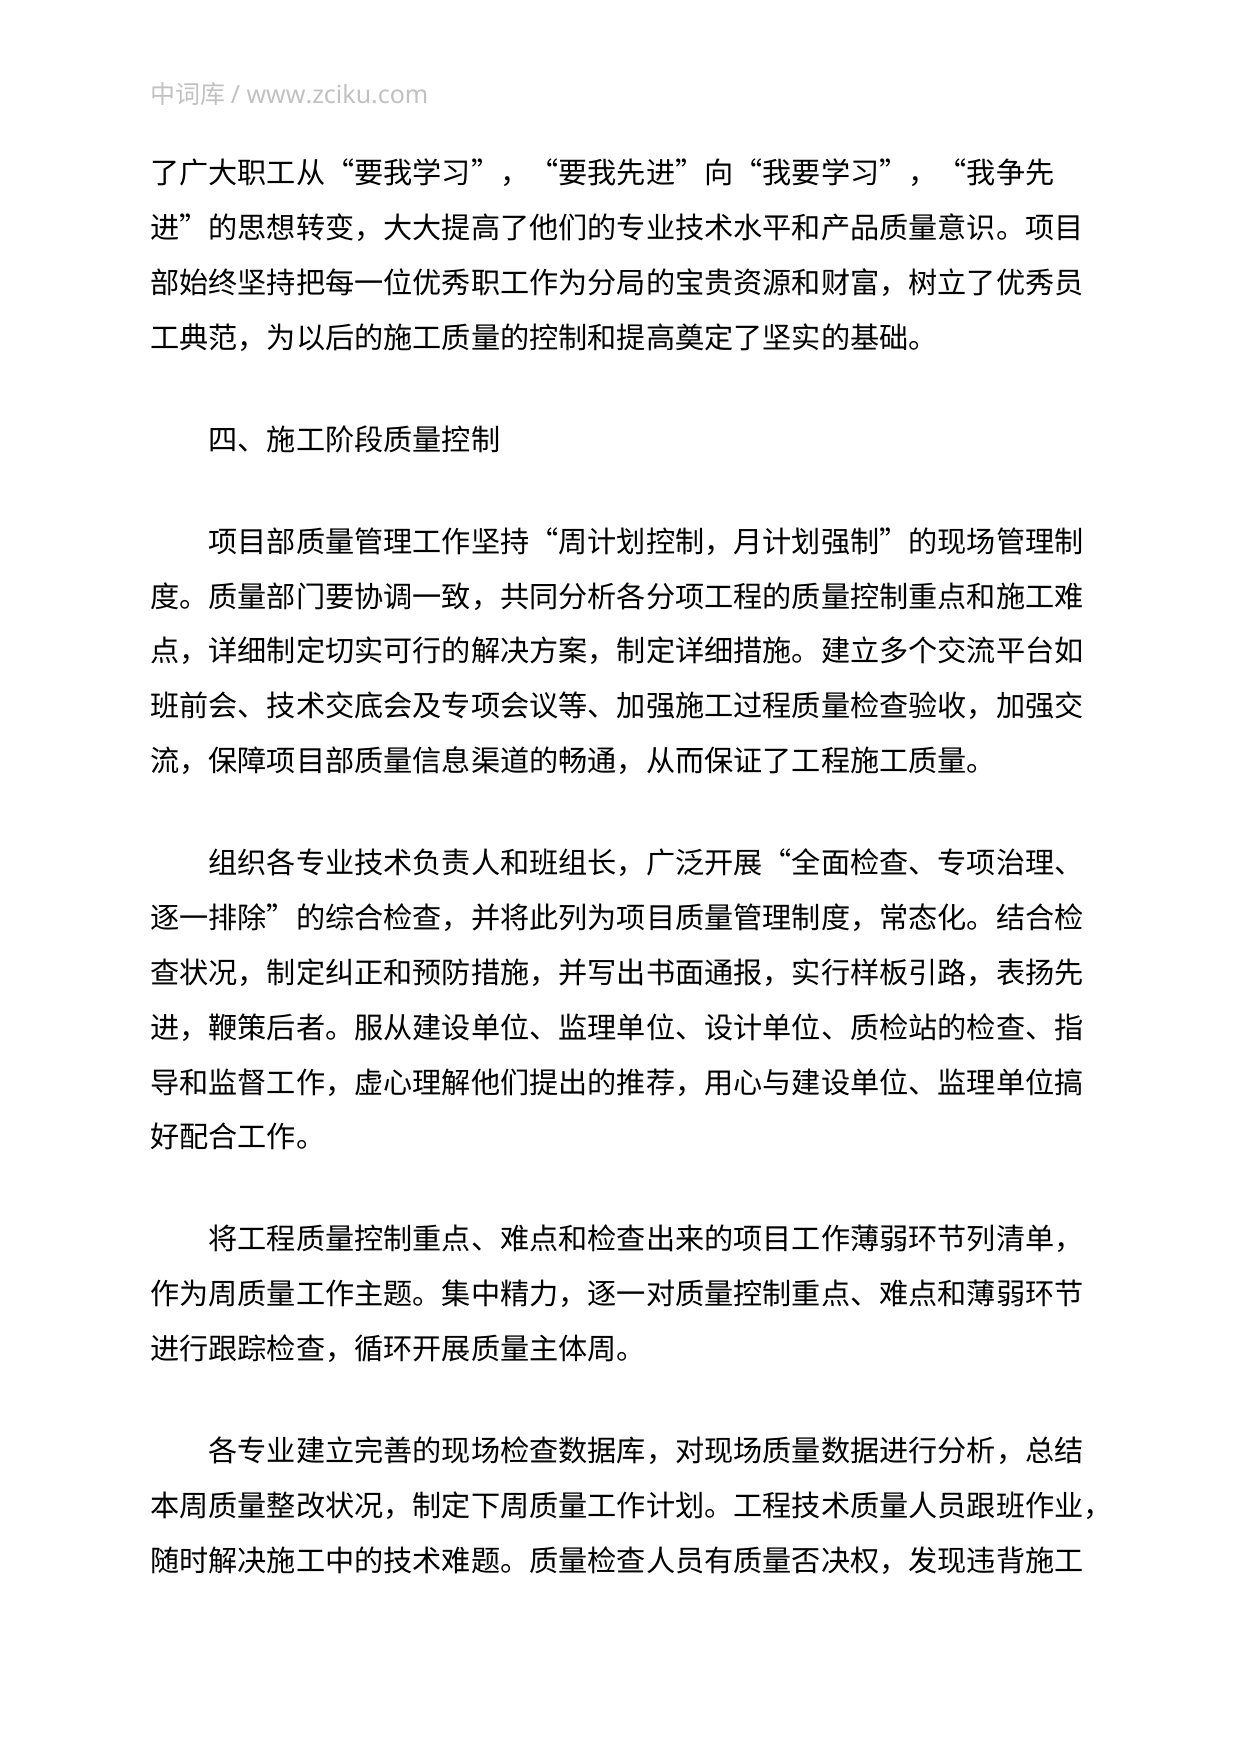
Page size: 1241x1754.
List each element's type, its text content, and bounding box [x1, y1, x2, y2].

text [150, 1427, 1090, 1579]
text 四、施工阶段质量控制 [150, 416, 1090, 459]
text 项目部质量管理工作坚持“周计划控制，月计划强制”的现场管理制度。质量部门要协调一致，共同分析各分项工程的质量控制重点和施工难点，详细制定切实可行的解决方案，制定详细措施。建立多个交流平台如班前会、技术交底会及专项会议等、加强施工过程质量检查验收，加强交流，保障项目部质量信息渠道的畅通，从而保证了工程施工质量。 [150, 518, 1090, 780]
text 组织各专业技术负责人和班组长，广泛开展“全面检查、专项治理、逐一排除”的综合检查，并将此列为项目质量管理制度，常态化。结合检查状况，制定纠正和预防措施，并写出书面通报，实行样板引路，表扬先进，鞭策后者。服从建设单位、监理单位、设计单位、质检站的检查、指导和监督工作，虚心理解他们提出的推荐，用心与建设单位、监理单位搞好配合工作。 [150, 839, 1090, 1156]
text 将工程质量控制重点、难点和检查出来的项目工作薄弱环节列清单，作为周质量工作主题。集中精力，逐一对质量控制重点、难点和薄弱环节进行跟踪检查，循环开展质量主体周。 [150, 1216, 1090, 1368]
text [150, 150, 1090, 357]
